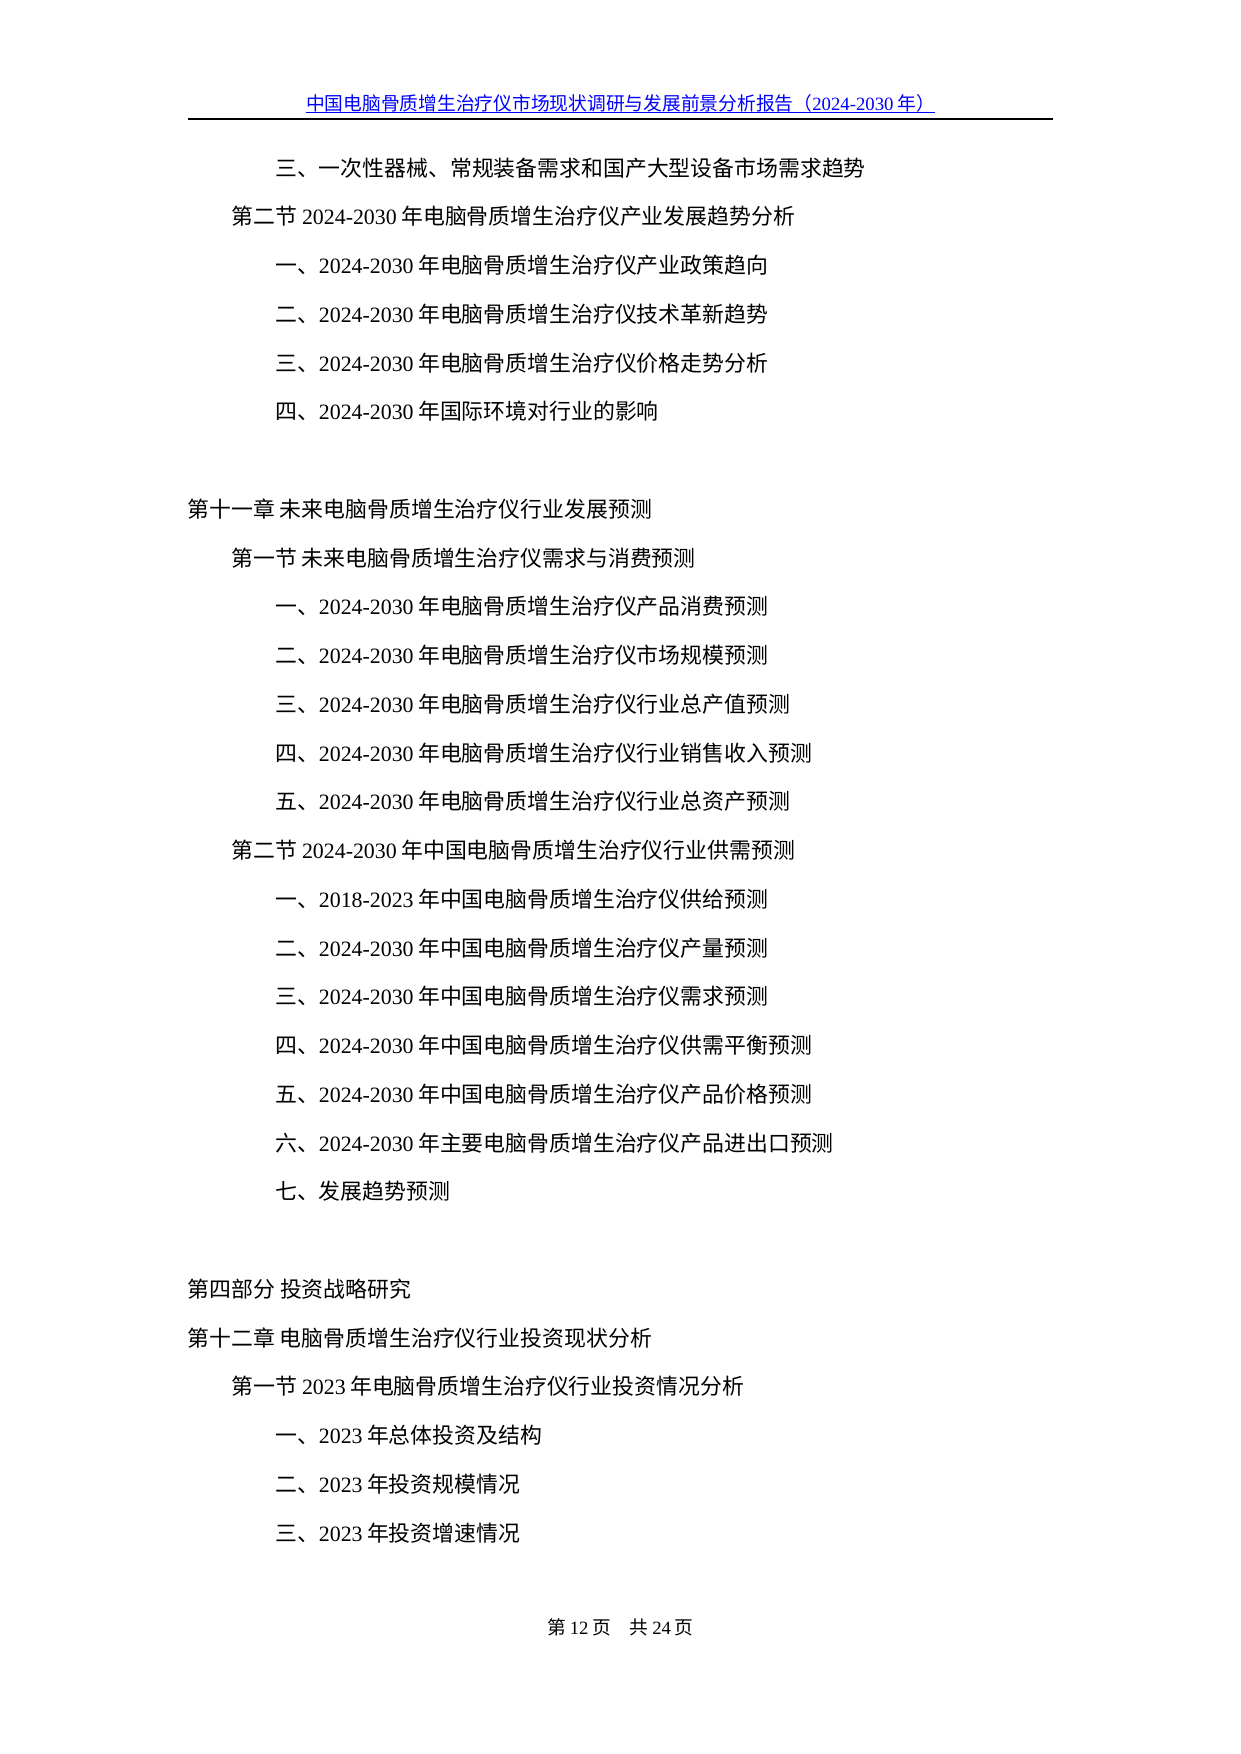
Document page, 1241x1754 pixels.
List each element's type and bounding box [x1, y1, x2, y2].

text [187, 150, 1053, 1548]
